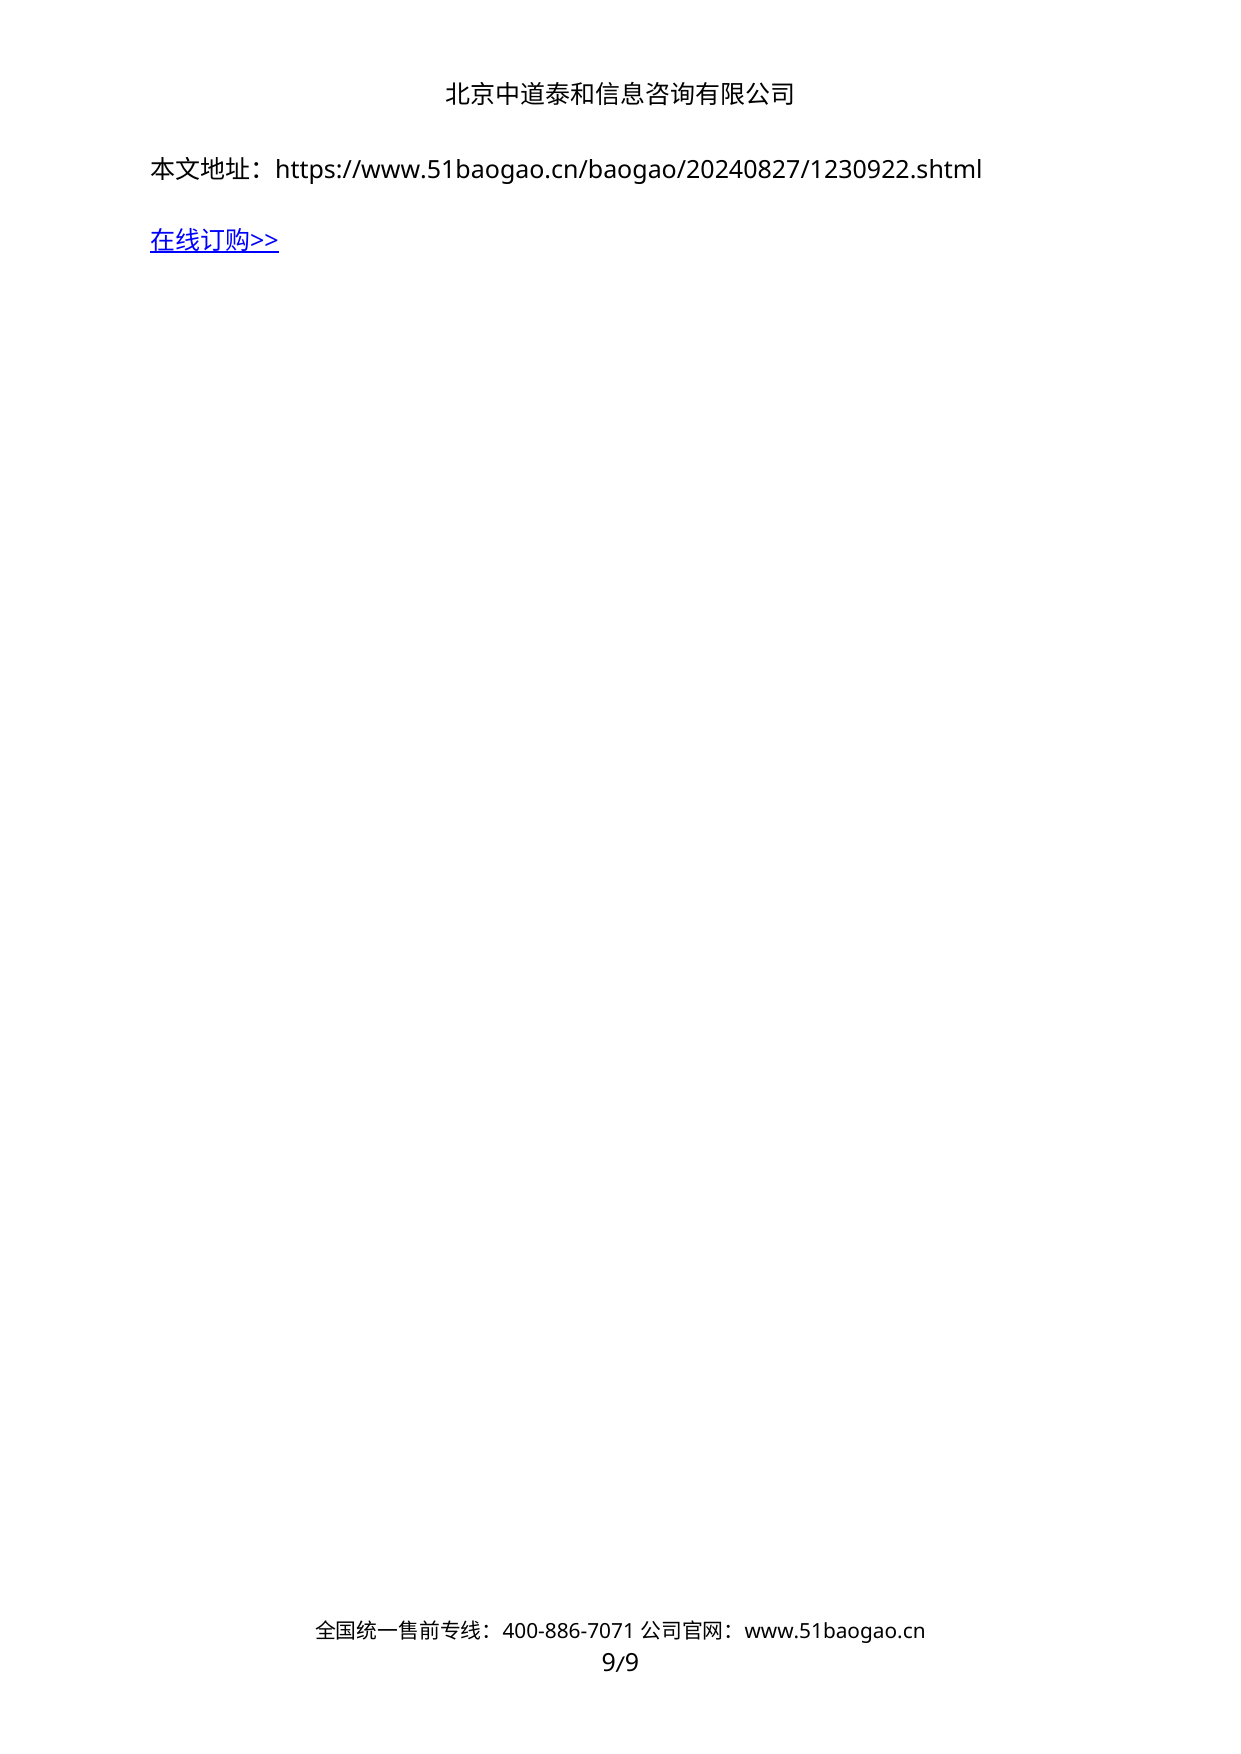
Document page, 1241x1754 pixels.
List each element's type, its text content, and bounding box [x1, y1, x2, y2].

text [150, 150, 1090, 186]
text 在线订购>> [150, 186, 1090, 257]
